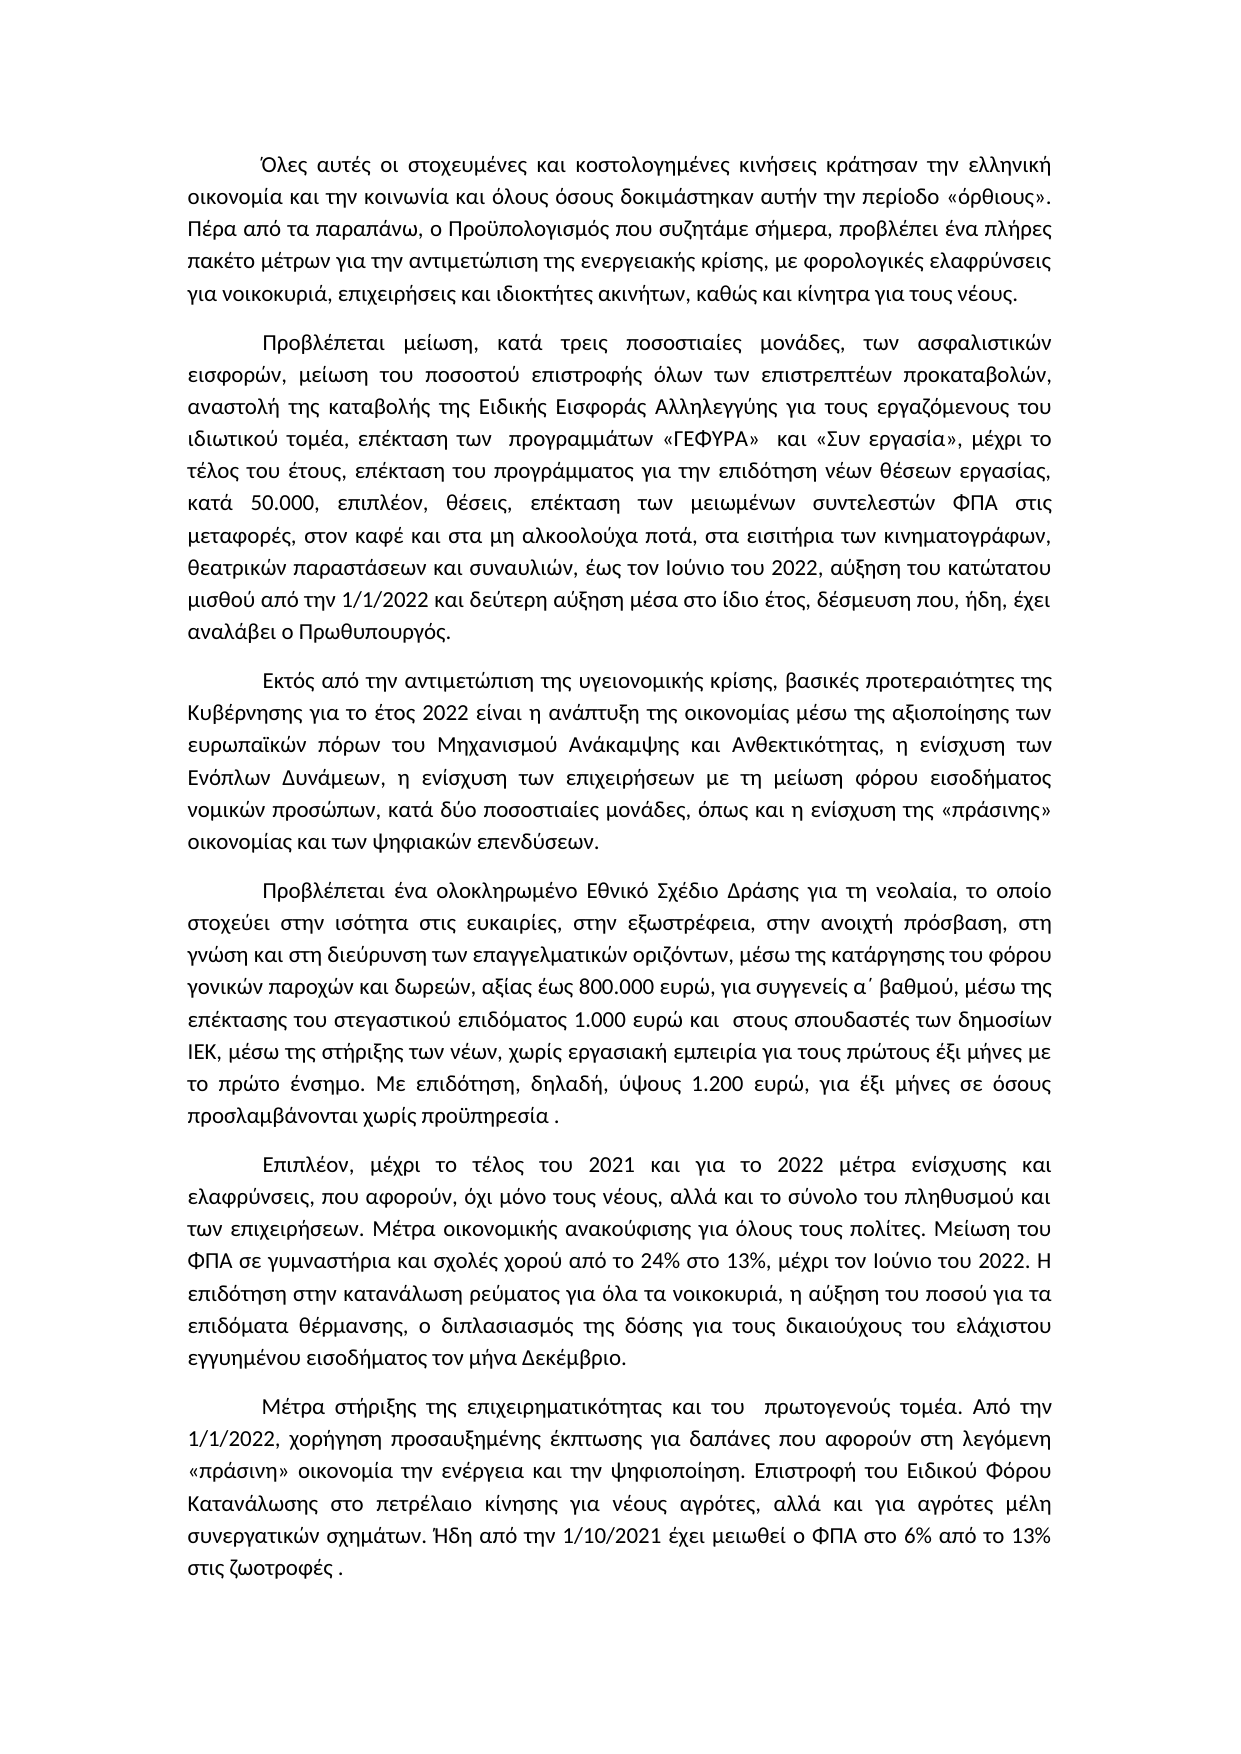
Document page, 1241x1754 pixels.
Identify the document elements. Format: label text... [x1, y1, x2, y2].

text Εκτός από την αντιμετώπιση της υγειονομικής κρίσης, βασικές προτεραιότητες της Κυβέρνησης για το έτος 2022 είναι η ανάπτυξη της οικονομίας μέσω της αξιοποίησης των ευρωπαϊκών πόρων του Μηχανισμού Ανάκαμψης και Ανθεκτικότητας, η ενίσχυση των Ενόπλων Δυνάμεων, η ενίσχυση των επιχειρήσεων με τη μείωση φόρου εισοδήματος νομικών προσώπων, κατά δύο ποσοστιαίες μονάδες, όπως και η ενίσχυση της «πράσινης» οικονομίας και των ψηφιακών επενδύσεων. [187, 666, 1053, 855]
text Προβλέπεται μείωση, κατά τρεις ποσοστιαίες μονάδες, των ασφαλιστικών εισφορών, μείωση του ποσοστού επιστροφής όλων των επιστρεπτέων προκαταβολών, αναστολή της καταβολής της Ειδικής Εισφοράς Αλληλεγγύης για τους εργαζόμενους του ιδιωτικού τομέα, επέκταση των προγραμμάτων «ΓΕΦΥΡΑ» και «Συν εργασία», μέχρι το τέλος του έτους, επέκταση του προγράμματος για την επιδότηση νέων θέσεων εργασίας, κατά 50.000, επιπλέον, θέσεις, επέκταση των μειωμένων συντελεστών ΦΠΑ στις μεταφορές, στον καφέ και στα μη αλκοολούχα ποτά, στα εισιτήρια των κινηματογράφων, θεατρικών παραστάσεων και συναυλιών, έως τον Ιούνιο του 2022, αύξηση του κατώτατου μισθού από την 1/1/2022 και δεύτερη αύξηση μέσα στο ίδιο έτος, δέσμευση που, ήδη, έχει αναλάβει ο Πρωθυπουργός. [187, 328, 1053, 645]
text Επιπλέον, μέχρι το τέλος του 2021 και για το 2022 μέτρα ενίσχυσης και ελαφρύνσεις, που αφορούν, όχι μόνο τους νέους, αλλά και το σύνολο του πληθυσμού και των επιχειρήσεων. Μέτρα οικονομικής ανακούφισης για όλους τους πολίτες. Μείωση του ΦΠΑ σε γυμναστήρια και σχολές χορού από το 24% στο 13%, μέχρι τον Ιούνιο του 2022. Η επιδότηση στην κατανάλωση ρεύματος για όλα τα νοικοκυριά, η αύξηση του ποσού για τα επιδόματα θέρμανσης, ο διπλασιασμός της δόσης για τους δικαιούχους του ελάχιστου εγγυημένου εισοδήματος τον μήνα Δεκέμβριο. [187, 1150, 1053, 1371]
text Όλες αυτές οι στοχευμένες και κοστολογημένες κινήσεις κράτησαν την ελληνική οικονομία και την κοινωνία και όλους όσους δοκιμάστηκαν αυτήν την περίοδο «όρθιους». Πέρα από τα παραπάνω, ο Προϋπολογισμός που συζητάμε σήμερα, προβλέπει ένα πλήρες πακέτο μέτρων για την αντιμετώπιση της ενεργειακής κρίσης, με φορολογικές ελαφρύνσεις για νοικοκυριά, επιχειρήσεις και ιδιοκτήτες ακινήτων, καθώς και κίνητρα για τους νέους. [187, 150, 1053, 307]
text Μέτρα στήριξης της επιχειρηματικότητας και του πρωτογενούς τομέα. Από την 1/1/2022, χορήγηση προσαυξημένης έκπτωσης για δαπάνες που αφορούν στη λεγόμενη «πράσινη» οικονομία την ενέργεια και την ψηφιοποίηση. Επιστροφή του Ειδικού Φόρου Κατανάλωσης στο πετρέλαιο κίνησης για νέους αγρότες, αλλά και για αγρότες μέλη συνεργατικών σχημάτων. Ήδη από την 1/10/2021 έχει μειωθεί ο ΦΠΑ στο 6% από το 13% στις ζωοτροφές . [187, 1392, 1053, 1581]
text Προβλέπεται ένα ολοκληρωμένο Εθνικό Σχέδιο Δράσης για τη νεολαία, το οποίο στοχεύει στην ισότητα στις ευκαιρίες, στην εξωστρέφεια, στην ανοιχτή πρόσβαση, στη γνώση και στη διεύρυνση των επαγγελματικών οριζόντων, μέσω της κατάργησης του φόρου γονικών παροχών και δωρεών, αξίας έως 800.000 ευρώ, για συγγενείς α΄ βαθμού, μέσω της επέκτασης του στεγαστικού επιδόματος 1.000 ευρώ και στους σπουδαστές των δημοσίων ΙΕΚ, μέσω της στήριξης των νέων, χωρίς εργασιακή εμπειρία για τους πρώτους έξι μήνες με το πρώτο ένσημο. Με επιδότηση, δηλαδή, ύψους 1.200 ευρώ, για έξι μήνες σε όσους προσλαμβάνονται χωρίς προϋπηρεσία . [187, 876, 1053, 1129]
